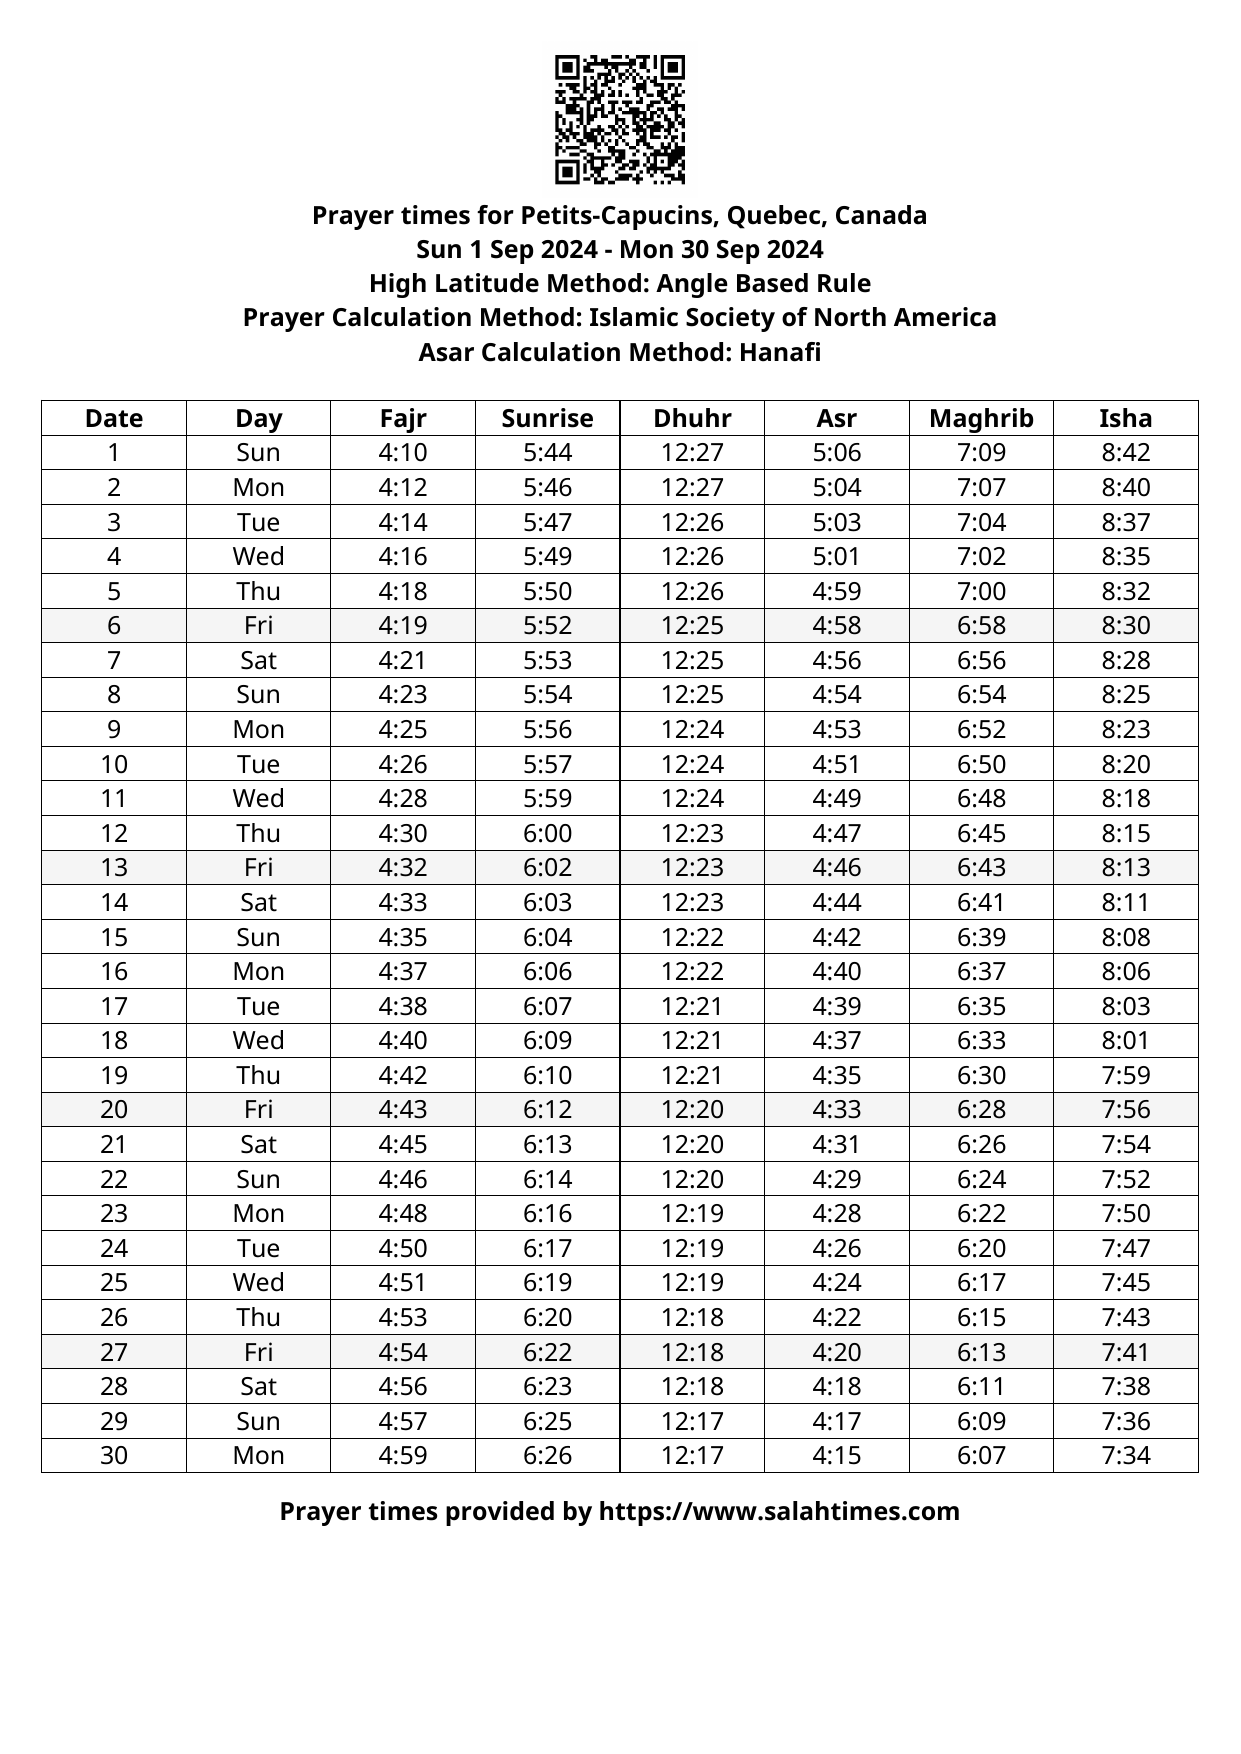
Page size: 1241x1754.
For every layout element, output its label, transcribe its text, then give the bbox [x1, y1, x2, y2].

table_cell 6:14 [476, 1162, 619, 1195]
table_cell 4:21 [331, 643, 475, 677]
table_cell 6:11 [910, 1369, 1053, 1403]
table_cell Mon [187, 1439, 330, 1472]
table_cell Wed [187, 781, 330, 815]
table_cell 25 [42, 1266, 186, 1299]
table_cell 4:17 [765, 1404, 909, 1437]
table_cell 12:19 [621, 1231, 764, 1264]
table_cell 4:45 [331, 1127, 475, 1161]
picture [542, 41, 699, 198]
table_cell 4:30 [331, 816, 475, 849]
table_cell 4:20 [765, 1335, 909, 1368]
table_cell 6:09 [910, 1404, 1053, 1437]
table_cell 7:59 [1054, 1058, 1198, 1092]
table_cell 4 [42, 539, 186, 573]
table_cell 4:18 [765, 1369, 909, 1403]
table_cell 7:34 [1054, 1439, 1198, 1472]
table_cell Fri [187, 609, 330, 642]
table_cell 6:13 [910, 1335, 1053, 1368]
table_cell 6:33 [910, 1024, 1053, 1057]
table_cell 8:01 [1054, 1024, 1198, 1057]
table_cell 5:44 [476, 436, 619, 469]
table_cell 8:03 [1054, 989, 1198, 1022]
table_cell 23 [42, 1196, 186, 1230]
table_cell 30 [42, 1439, 186, 1472]
table_cell 4:50 [331, 1231, 475, 1264]
table_cell 4:59 [331, 1439, 475, 1472]
table_cell 6:45 [910, 816, 1053, 849]
table_cell 10 [42, 747, 186, 780]
table_cell 6:12 [476, 1093, 619, 1126]
table_cell 6:41 [910, 885, 1053, 919]
table_cell 6:20 [476, 1300, 619, 1334]
table_cell 4:48 [331, 1196, 475, 1230]
table_cell 4:37 [331, 954, 475, 988]
table_cell 5:57 [476, 747, 619, 780]
table_cell Sat [187, 1127, 330, 1161]
table_cell 12:25 [621, 678, 764, 711]
table_cell 24 [42, 1231, 186, 1264]
table_cell 12:18 [621, 1369, 764, 1403]
table_cell 4:38 [331, 989, 475, 1022]
table_cell 12:24 [621, 747, 764, 780]
table_cell 19 [42, 1058, 186, 1092]
table_cell 12:17 [621, 1439, 764, 1472]
table_cell 18 [42, 1024, 186, 1057]
table_header Maghrib [910, 401, 1053, 434]
table_cell 6:06 [476, 954, 619, 988]
table_cell 4:35 [765, 1058, 909, 1092]
table_cell 7:00 [910, 574, 1053, 607]
table_cell 12 [42, 816, 186, 849]
table_cell 8:42 [1054, 436, 1198, 469]
table_cell Mon [187, 712, 330, 746]
table_cell 12:19 [621, 1196, 764, 1230]
table_cell 5:46 [476, 470, 619, 504]
table_cell 7:54 [1054, 1127, 1198, 1161]
table_cell 7:04 [910, 505, 1053, 538]
table_cell 6:43 [910, 851, 1053, 884]
table_cell 8:15 [1054, 816, 1198, 849]
table_cell 6:16 [476, 1196, 619, 1230]
table_cell 6:28 [910, 1093, 1053, 1126]
table_cell 6:15 [910, 1300, 1053, 1334]
table_cell 4:46 [765, 851, 909, 884]
table_cell 6:19 [476, 1266, 619, 1299]
table_cell 7:07 [910, 470, 1053, 504]
table_cell 5:47 [476, 505, 619, 538]
table_cell 12:25 [621, 609, 764, 642]
table_cell 4:15 [765, 1439, 909, 1472]
table_cell 15 [42, 920, 186, 953]
table_cell 8:37 [1054, 505, 1198, 538]
table_cell Thu [187, 574, 330, 607]
table_cell 12:24 [621, 712, 764, 746]
table_cell 8:08 [1054, 920, 1198, 953]
table_cell 4:24 [765, 1266, 909, 1299]
table_header Day [187, 401, 330, 434]
table_cell 4:58 [765, 609, 909, 642]
table_cell 7:38 [1054, 1369, 1198, 1403]
table_cell 6:48 [910, 781, 1053, 815]
table_cell 12:19 [621, 1266, 764, 1299]
table_cell 6:17 [476, 1231, 619, 1264]
table_cell 8:11 [1054, 885, 1198, 919]
table_cell 4:22 [765, 1300, 909, 1334]
table_cell 4:44 [765, 885, 909, 919]
table_cell 4:35 [331, 920, 475, 953]
table_cell 4:12 [331, 470, 475, 504]
table_cell 12:18 [621, 1335, 764, 1368]
table_cell 27 [42, 1335, 186, 1368]
table_cell 8:06 [1054, 954, 1198, 988]
table_cell 6:04 [476, 920, 619, 953]
table_cell 5:06 [765, 436, 909, 469]
table_cell 8:13 [1054, 851, 1198, 884]
table_cell Tue [187, 989, 330, 1022]
table_header Asr [765, 401, 909, 434]
table_cell 4:40 [765, 954, 909, 988]
table_cell Sat [187, 1369, 330, 1403]
table_cell 12:18 [621, 1300, 764, 1334]
table_cell Wed [187, 1266, 330, 1299]
table_cell Sun [187, 920, 330, 953]
table_cell 7:43 [1054, 1300, 1198, 1334]
table_cell 9 [42, 712, 186, 746]
text Prayer times for Petits-Capucins, Quebec, Canada [42, 198, 1198, 232]
table_cell 5:52 [476, 609, 619, 642]
table_cell 12:23 [621, 851, 764, 884]
table_cell 5:04 [765, 470, 909, 504]
table_cell 8:30 [1054, 609, 1198, 642]
table_cell 12:23 [621, 816, 764, 849]
table_cell 6:02 [476, 851, 619, 884]
table_cell 22 [42, 1162, 186, 1195]
table_cell 12:24 [621, 781, 764, 815]
table_cell 7:56 [1054, 1093, 1198, 1126]
table_cell Mon [187, 470, 330, 504]
table_cell 4:51 [765, 747, 909, 780]
table_cell Mon [187, 1196, 330, 1230]
table_cell 4:54 [331, 1335, 475, 1368]
table_cell 26 [42, 1300, 186, 1334]
table_header Isha [1054, 401, 1198, 434]
table_cell 5:56 [476, 712, 619, 746]
table_cell 28 [42, 1369, 186, 1403]
table_cell 6:30 [910, 1058, 1053, 1092]
table_cell 12:25 [621, 643, 764, 677]
table_cell 4:54 [765, 678, 909, 711]
table_cell 4:56 [331, 1369, 475, 1403]
table_cell 7:02 [910, 539, 1053, 573]
table_cell 12:21 [621, 1024, 764, 1057]
table_cell 12:26 [621, 505, 764, 538]
table_cell 6:03 [476, 885, 619, 919]
table_cell 4:56 [765, 643, 909, 677]
table_cell Thu [187, 1300, 330, 1334]
table_cell 4:53 [765, 712, 909, 746]
table_cell 5:59 [476, 781, 619, 815]
table_cell 4:23 [331, 678, 475, 711]
table_cell 4:49 [765, 781, 909, 815]
table_cell 8:18 [1054, 781, 1198, 815]
table_cell Fri [187, 1335, 330, 1368]
table_cell 4:37 [765, 1024, 909, 1057]
table_cell 6:50 [910, 747, 1053, 780]
table_cell 4:19 [331, 609, 475, 642]
table_cell 7:50 [1054, 1196, 1198, 1230]
table_cell 4:28 [765, 1196, 909, 1230]
table_cell 8:20 [1054, 747, 1198, 780]
table_cell 6:37 [910, 954, 1053, 988]
table_cell 6:23 [476, 1369, 619, 1403]
table_cell 8 [42, 678, 186, 711]
table_cell 17 [42, 989, 186, 1022]
table_cell 6:07 [476, 989, 619, 1022]
table_cell 6:39 [910, 920, 1053, 953]
text High Latitude Method: Angle Based Rule [42, 266, 1198, 300]
table_cell 4:43 [331, 1093, 475, 1126]
table_cell 6:25 [476, 1404, 619, 1437]
table_cell Thu [187, 816, 330, 849]
table_cell 6:17 [910, 1266, 1053, 1299]
table_cell Tue [187, 747, 330, 780]
table_cell 7:36 [1054, 1404, 1198, 1437]
table_cell 6:24 [910, 1162, 1053, 1195]
table_cell 6:54 [910, 678, 1053, 711]
table_cell 7:41 [1054, 1335, 1198, 1368]
table_cell 7:47 [1054, 1231, 1198, 1264]
table_cell 6:13 [476, 1127, 619, 1161]
table_cell 5:49 [476, 539, 619, 573]
table_cell 4:46 [331, 1162, 475, 1195]
table_cell 7:09 [910, 436, 1053, 469]
table_cell Sun [187, 678, 330, 711]
table_cell 8:25 [1054, 678, 1198, 711]
table_cell 5:50 [476, 574, 619, 607]
table_cell Sun [187, 1162, 330, 1195]
table_cell 8:23 [1054, 712, 1198, 746]
table_cell 4:28 [331, 781, 475, 815]
table_cell 5:53 [476, 643, 619, 677]
table_cell 12:26 [621, 574, 764, 607]
table_cell 6:09 [476, 1024, 619, 1057]
table_cell 6:26 [476, 1439, 619, 1472]
table_cell 6:22 [910, 1196, 1053, 1230]
table_cell 12:27 [621, 470, 764, 504]
table_cell Wed [187, 1024, 330, 1057]
table_cell 4:57 [331, 1404, 475, 1437]
table_cell 5:03 [765, 505, 909, 538]
table_cell 12:23 [621, 885, 764, 919]
table_cell 13 [42, 851, 186, 884]
table_cell 7:52 [1054, 1162, 1198, 1195]
table_cell 12:17 [621, 1404, 764, 1437]
table_cell 12:21 [621, 1058, 764, 1092]
table_cell Mon [187, 954, 330, 988]
table_cell 6:35 [910, 989, 1053, 1022]
table_cell 6:26 [910, 1127, 1053, 1161]
table_cell 12:20 [621, 1162, 764, 1195]
table_cell Thu [187, 1058, 330, 1092]
table_cell 6:00 [476, 816, 619, 849]
table_cell 29 [42, 1404, 186, 1437]
table_cell 12:27 [621, 436, 764, 469]
table_cell 3 [42, 505, 186, 538]
table_cell 6 [42, 609, 186, 642]
table_header Date [42, 401, 186, 434]
table_cell 4:42 [765, 920, 909, 953]
table_header Dhuhr [621, 401, 764, 434]
text Asar Calculation Method: Hanafi [42, 334, 1198, 368]
table_cell 4:59 [765, 574, 909, 607]
table_cell Tue [187, 1231, 330, 1264]
table_cell 6:20 [910, 1231, 1053, 1264]
table_cell 20 [42, 1093, 186, 1126]
table_cell 4:10 [331, 436, 475, 469]
table_cell 6:58 [910, 609, 1053, 642]
table_cell 12:22 [621, 954, 764, 988]
text Sun 1 Sep 2024 - Mon 30 Sep 2024 [42, 232, 1198, 266]
table_cell 4:26 [765, 1231, 909, 1264]
table_cell 8:40 [1054, 470, 1198, 504]
table_cell Sun [187, 1404, 330, 1437]
text Prayer Calculation Method: Islamic Society of North America [42, 300, 1198, 334]
table_cell 14 [42, 885, 186, 919]
table_cell 6:22 [476, 1335, 619, 1368]
table_cell 6:10 [476, 1058, 619, 1092]
table_cell 7 [42, 643, 186, 677]
table_cell 4:42 [331, 1058, 475, 1092]
table_cell 4:33 [765, 1093, 909, 1126]
text Prayer times provided by https://www.salahtimes.com [42, 1494, 1198, 1528]
table_cell 12:22 [621, 920, 764, 953]
table_header Sunrise [476, 401, 619, 434]
table_cell 5:54 [476, 678, 619, 711]
table_cell Sat [187, 885, 330, 919]
table_cell 6:56 [910, 643, 1053, 677]
table_cell 5:01 [765, 539, 909, 573]
table_cell Fri [187, 851, 330, 884]
table_cell 4:25 [331, 712, 475, 746]
table_cell 6:07 [910, 1439, 1053, 1472]
table_cell 8:28 [1054, 643, 1198, 677]
table_cell 5 [42, 574, 186, 607]
table_cell 12:20 [621, 1093, 764, 1126]
table_cell 12:21 [621, 989, 764, 1022]
table_cell 12:26 [621, 539, 764, 573]
table_cell 4:29 [765, 1162, 909, 1195]
table_cell 4:40 [331, 1024, 475, 1057]
table_cell 4:32 [331, 851, 475, 884]
table_cell 11 [42, 781, 186, 815]
table_cell 4:31 [765, 1127, 909, 1161]
table_cell Wed [187, 539, 330, 573]
table_cell 12:20 [621, 1127, 764, 1161]
table_cell Fri [187, 1093, 330, 1126]
table_header Fajr [331, 401, 475, 434]
table_cell 8:32 [1054, 574, 1198, 607]
table_cell 4:14 [331, 505, 475, 538]
table_cell 4:26 [331, 747, 475, 780]
table_cell 21 [42, 1127, 186, 1161]
table_cell 4:18 [331, 574, 475, 607]
table_cell Sun [187, 436, 330, 469]
table_cell 4:47 [765, 816, 909, 849]
table_cell 4:53 [331, 1300, 475, 1334]
table_cell 4:39 [765, 989, 909, 1022]
table_cell 4:16 [331, 539, 475, 573]
table_cell 16 [42, 954, 186, 988]
table_cell 4:33 [331, 885, 475, 919]
table_cell 2 [42, 470, 186, 504]
table_cell 1 [42, 436, 186, 469]
table_cell Sat [187, 643, 330, 677]
table_cell 4:51 [331, 1266, 475, 1299]
table_cell 7:45 [1054, 1266, 1198, 1299]
table_cell 8:35 [1054, 539, 1198, 573]
table_cell Tue [187, 505, 330, 538]
table_cell 6:52 [910, 712, 1053, 746]
